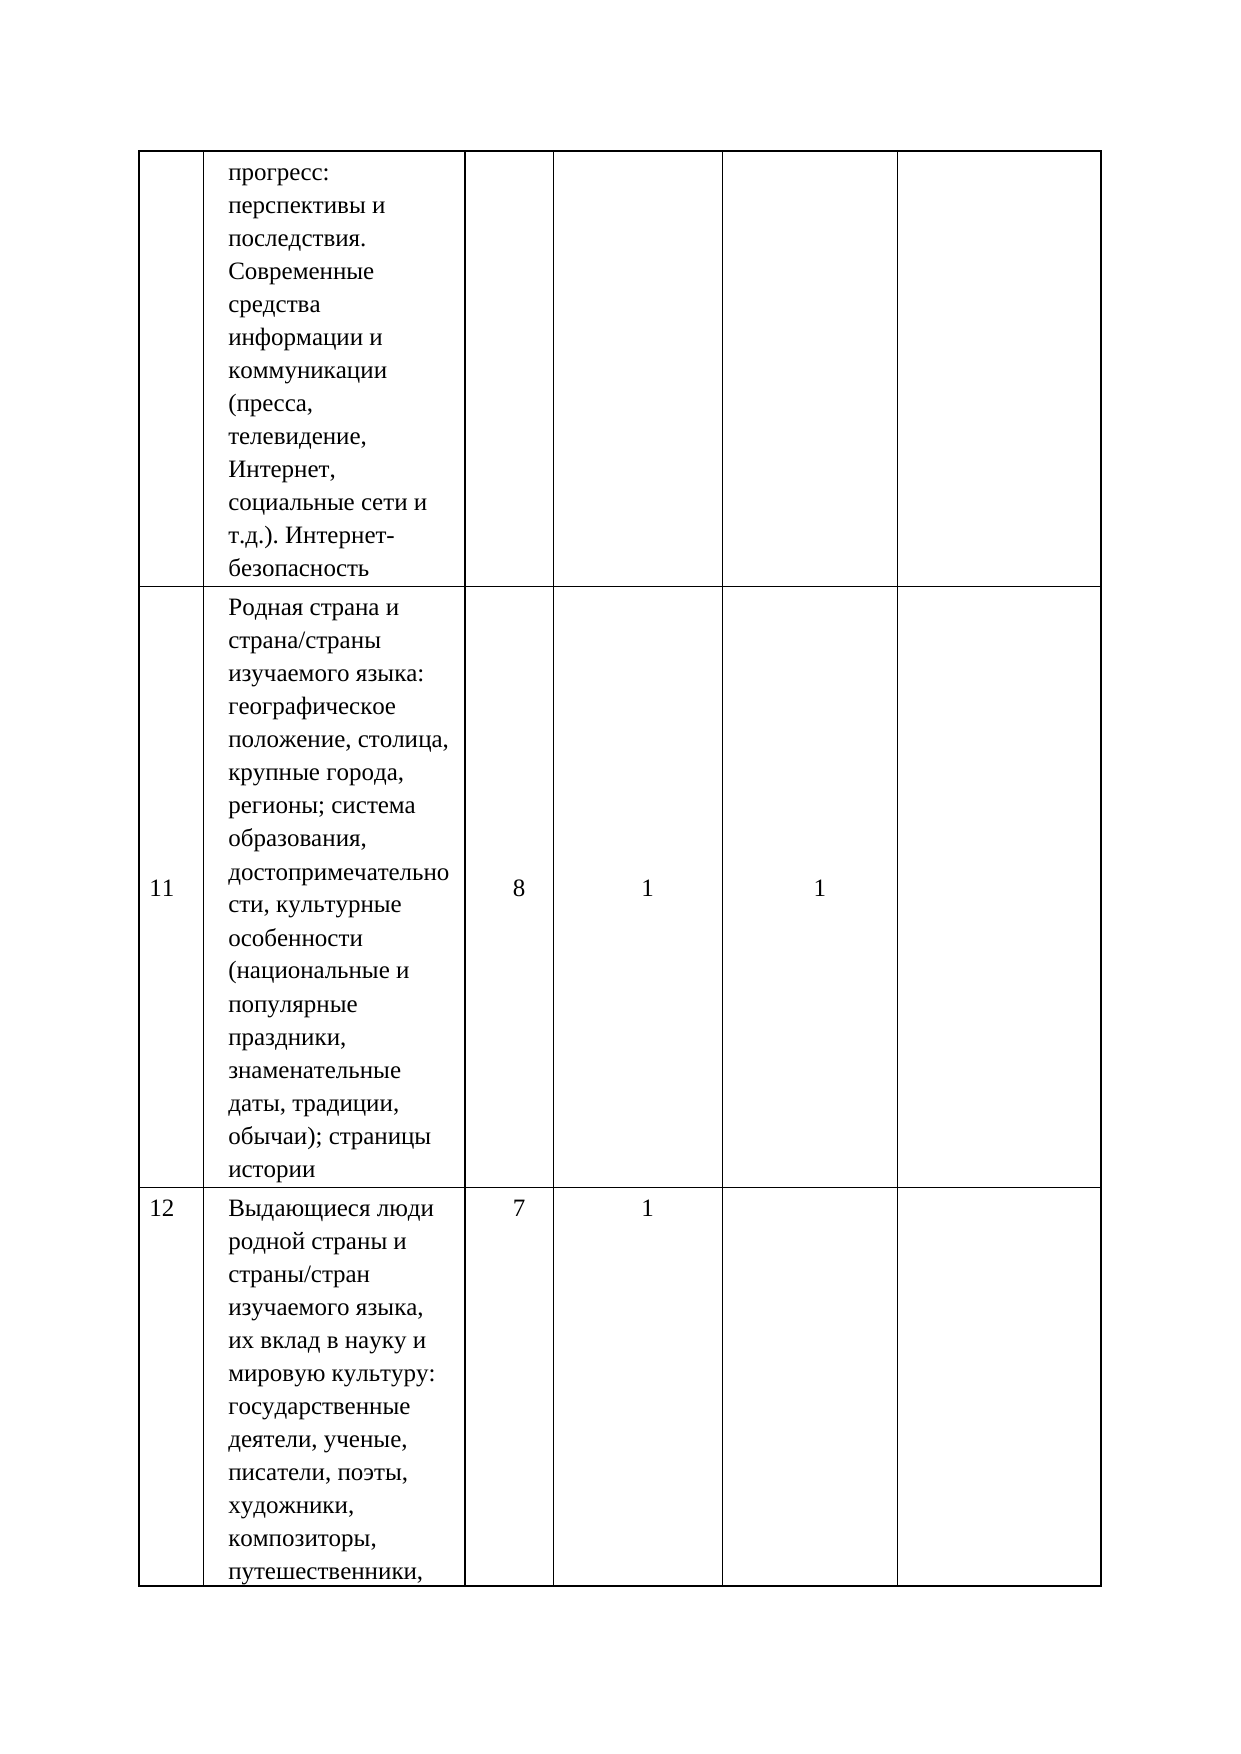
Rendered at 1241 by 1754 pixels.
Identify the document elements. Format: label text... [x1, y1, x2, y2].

table_cell [723, 152, 897, 586]
table_cell [723, 1188, 897, 1585]
table_cell 1 [554, 587, 722, 1186]
table_cell 1 [723, 587, 897, 1186]
table_cell Родная страна и страна/страны изучаемого языка: географическое положение, столица, крупные города, регионы; система образования, достопримечательности, культурные особенности (национальные и популярные праздники, знаменательные даты, традиции, обычаи); страницы истории [204, 587, 464, 1186]
table_cell 11 [140, 587, 203, 1186]
table_cell 5 [466, 152, 553, 586]
table_cell 10 [140, 152, 203, 586]
table_cell 7 [466, 1188, 553, 1585]
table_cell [204, 152, 464, 586]
table_cell 12 [140, 1188, 203, 1585]
table_cell [554, 152, 722, 586]
table_cell [898, 587, 1100, 1186]
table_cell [204, 1188, 464, 1585]
table_cell 1 [554, 1188, 722, 1585]
table_cell [898, 1188, 1100, 1585]
table_cell [898, 152, 1100, 586]
table_cell 8 [466, 587, 553, 1186]
